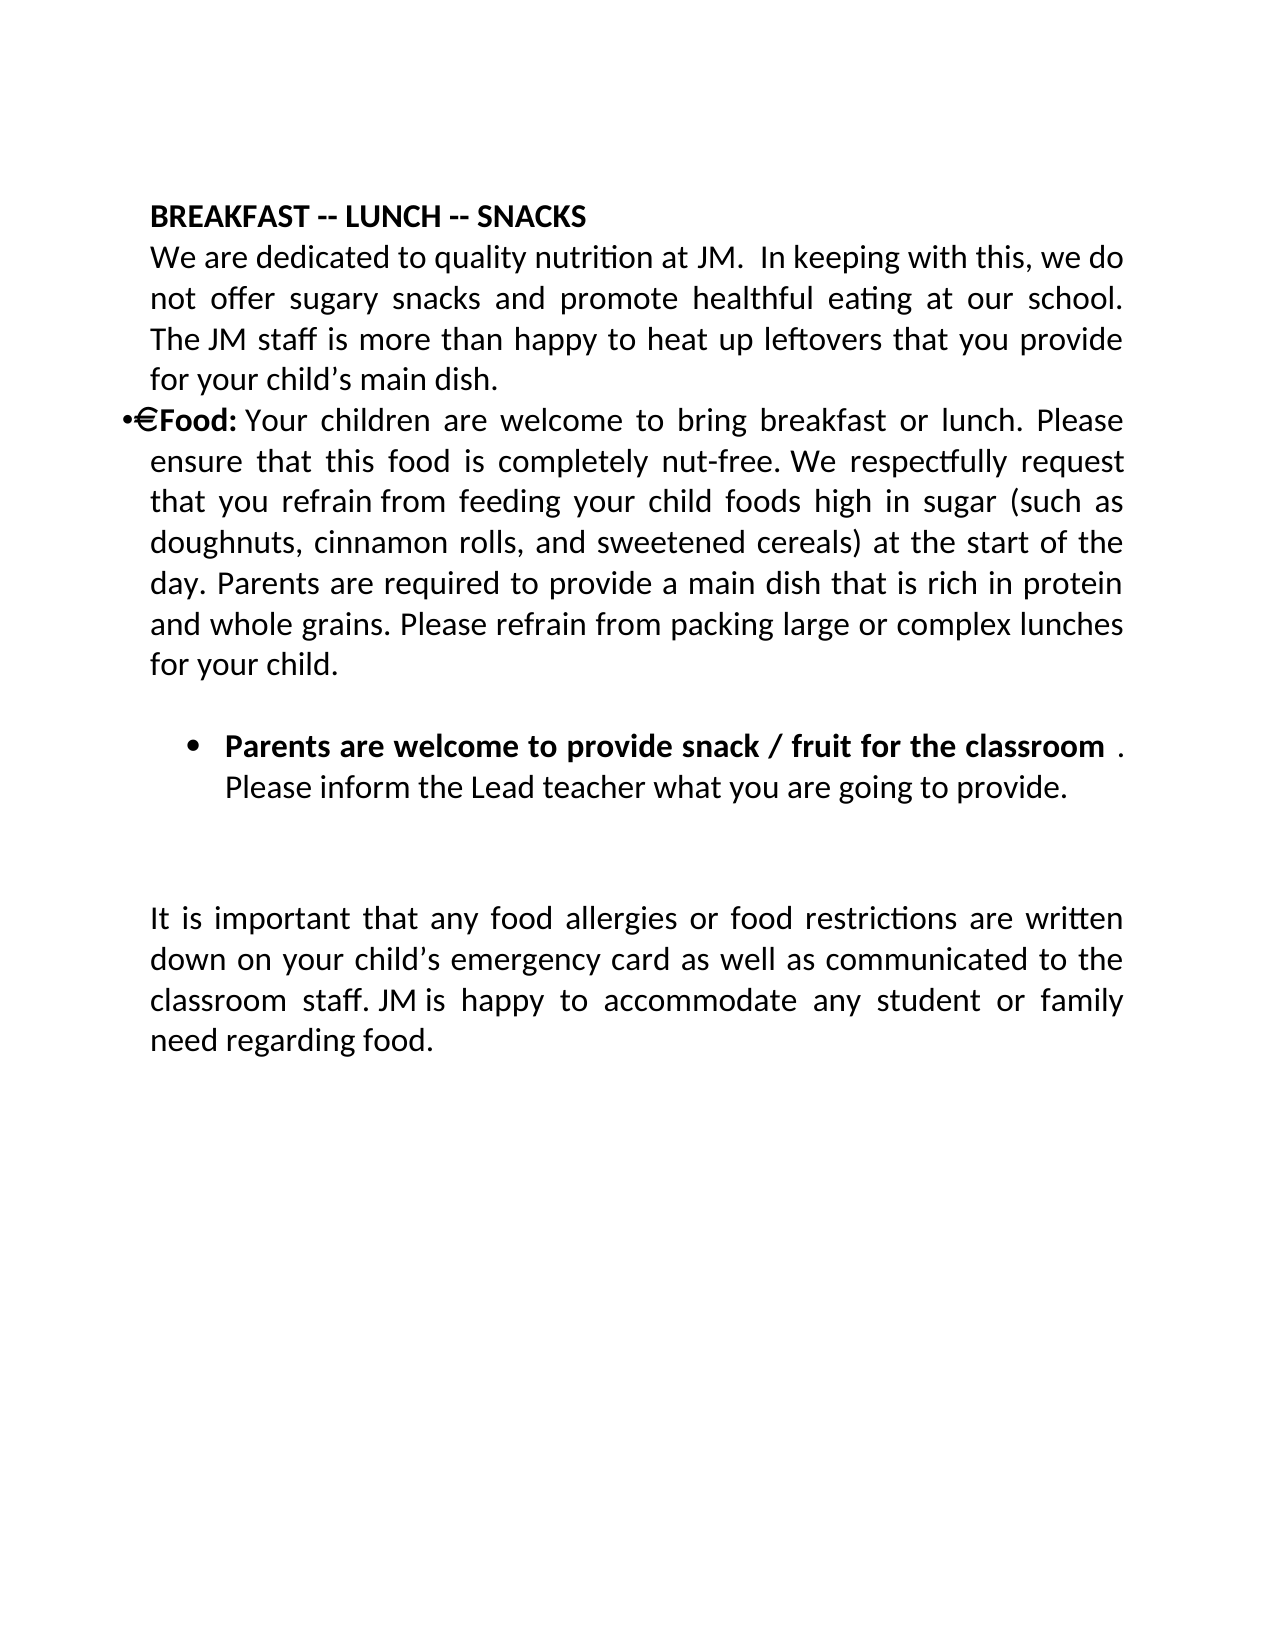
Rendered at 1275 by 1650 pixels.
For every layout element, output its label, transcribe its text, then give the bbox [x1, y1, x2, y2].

text BREAKFAST -- LUNCH -- SNACKS [150, 195, 1125, 236]
text It is important that any food allergies or food restrictions are written down on your child’s emergency card as well as communicated to the classroom staff. JM is happy to accommodate any student or family need regarding food. [150, 897, 1125, 1060]
text • Food: Your children are welcome to bring breakfast or lunch. Please ensure that this food is completely nut-free. We respectfully request that you refrain from feeding your child foods high in sugar (such as doughnuts, cinnamon rolls, and sweetened cereals) at the start of the day. Parents are required to provide a main dish that is rich in protein and whole grains. Please refrain from packing large or complex lunches for your child. [122, 399, 1125, 684]
list Parents are welcome to provide snack / fruit for the classroom . Please inform the Lead teacher what you are going to provide. [187, 725, 1125, 806]
text We are dedicated to quality nutrition at JM. In keeping with this, we do not offer sugary snacks and promote healthful eating at our school. The JM staff is more than happy to heat up leftovers that you provide for your child’s main dish. [150, 236, 1125, 399]
